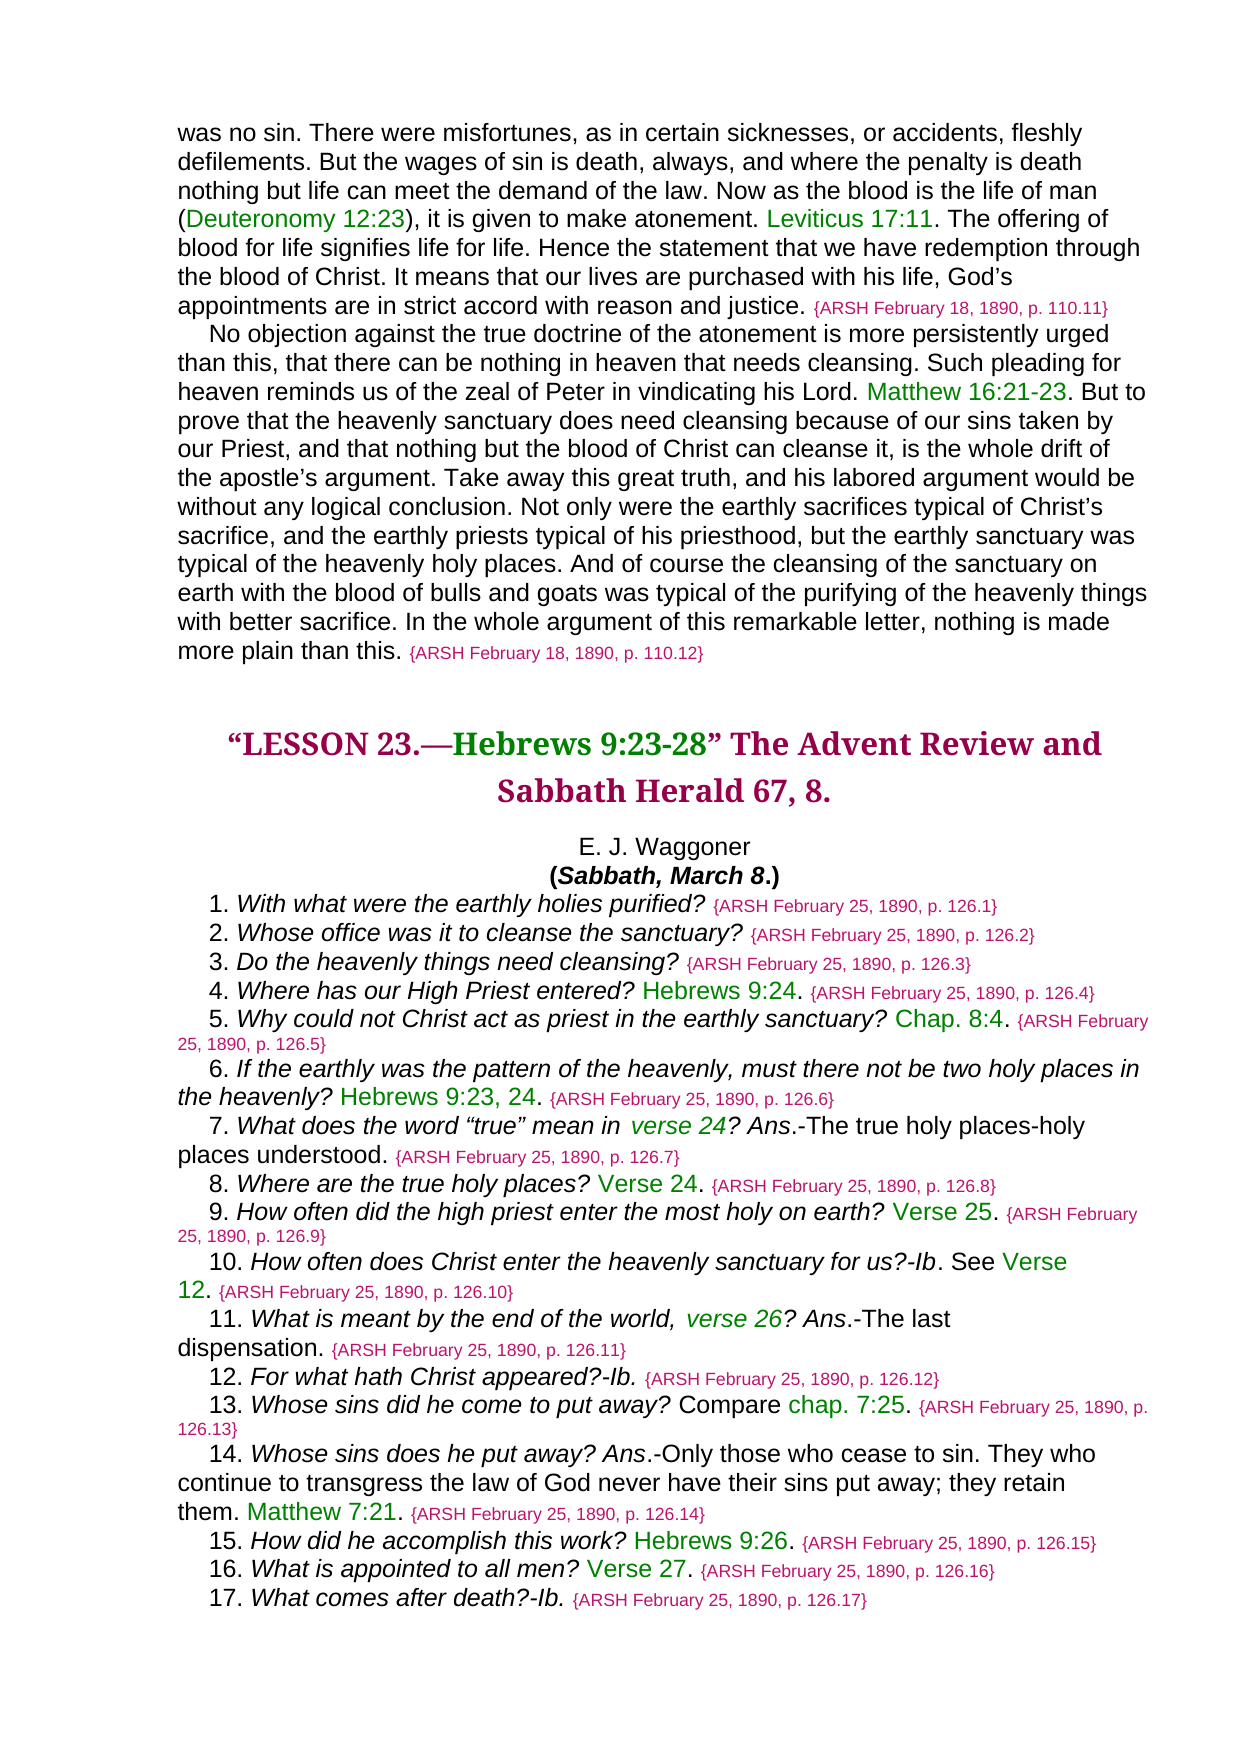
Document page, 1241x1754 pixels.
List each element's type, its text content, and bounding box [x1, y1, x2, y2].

text 14. Whose sins does he put away? Ans.-Only those who cease to sin. They who continue to transgress the law of God never have their sins put away; they retain them. Matthew 7:21. {ARSH February 25, 1890, p. 126.14} [177, 1439, 1152, 1526]
text 1. With what were the earthly holies purified? {ARSH February 25, 1890, p. 126.1} [177, 889, 1152, 918]
text “LESSON 23.—Hebrews 9:23-28” The Advent Review and Sabbath Herald 67, 8. [177, 717, 1152, 811]
text 12. For what hath Christ appeared?-Ib. {ARSH February 25, 1890, p. 126.12} [177, 1362, 1152, 1390]
text 2. Whose office was it to cleanse the sanctuary? {ARSH February 25, 1890, p. 126.2} [177, 918, 1152, 947]
text 15. How did he accomplish this work? Hebrews 9:26. {ARSH February 25, 1890, p. 126.15} [177, 1526, 1152, 1554]
text 9. How often did the high priest enter the most holy on earth? Verse 25. {ARSH February 25, 1890, p. 126.9} [177, 1197, 1152, 1247]
text 17. What comes after death?-Ib. {ARSH February 25, 1890, p. 126.17} [177, 1583, 1152, 1612]
text 11. What is meant by the end of the world, verse 26? Ans.-The last dispensation. {ARSH February 25, 1890, p. 126.11} [177, 1304, 1152, 1362]
text 10. How often does Christ enter the heavenly sanctuary for us?-Ib. See Verse 12. {ARSH February 25, 1890, p. 126.10} [177, 1247, 1152, 1304]
text No objection against the true doctrine of the atonement is more persistently urged than this, that there can be nothing in heaven that needs cleansing. Such pleading for heaven reminds us of the zeal of Peter in vindicating his Lord. Matthew 16:21-23. But to prove that the heavenly sanctuary does need cleansing because of our sins taken by our Priest, and that nothing but the blood of Christ can cleanse it, is the whole drift of the apostle’s argument. Take away this great truth, and his labored argument would be without any logical conclusion. Not only were the earthly sacrifices typical of Christ’s sacrifice, and the earthly priests typical of his priesthood, but the earthly sanctuary was typical of the heavenly holy places. And of course the cleansing of the sanctuary on earth with the blood of bulls and goats was typical of the purifying of the heavenly things with better sacrifice. In the whole argument of this remarkable letter, nothing is made more plain than this. {ARSH February 18, 1890, p. 110.12} [177, 319, 1152, 664]
text 4. Where has our High Priest entered? Hebrews 9:24. {ARSH February 25, 1890, p. 126.4} [177, 976, 1152, 1004]
text 3. Do the heavenly things need cleansing? {ARSH February 25, 1890, p. 126.3} [177, 947, 1152, 976]
text (Sabbath, March 8.) [177, 861, 1152, 889]
text 8. Where are the true holy places? Verse 24. {ARSH February 25, 1890, p. 126.8} [177, 1169, 1152, 1197]
text 16. What is appointed to all men? Verse 27. {ARSH February 25, 1890, p. 126.16} [177, 1554, 1152, 1583]
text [177, 118, 1152, 319]
text 7. What does the word “true” mean in verse 24? Ans.-The true holy places-holy places understood. {ARSH February 25, 1890, p. 126.7} [177, 1111, 1152, 1169]
text E. J. Waggoner [177, 832, 1152, 861]
text 13. Whose sins did he come to put away? Compare chap. 7:25. {ARSH February 25, 1890, p. 126.13} [177, 1390, 1152, 1439]
text 5. Why could not Christ act as priest in the earthly sanctuary? Chap. 8:4. {ARSH February 25, 1890, p. 126.5} [177, 1004, 1152, 1054]
text 6. If the earthly was the pattern of the heavenly, must there not be two holy places in the heavenly? Hebrews 9:23, 24. {ARSH February 25, 1890, p. 126.6} [177, 1054, 1152, 1111]
